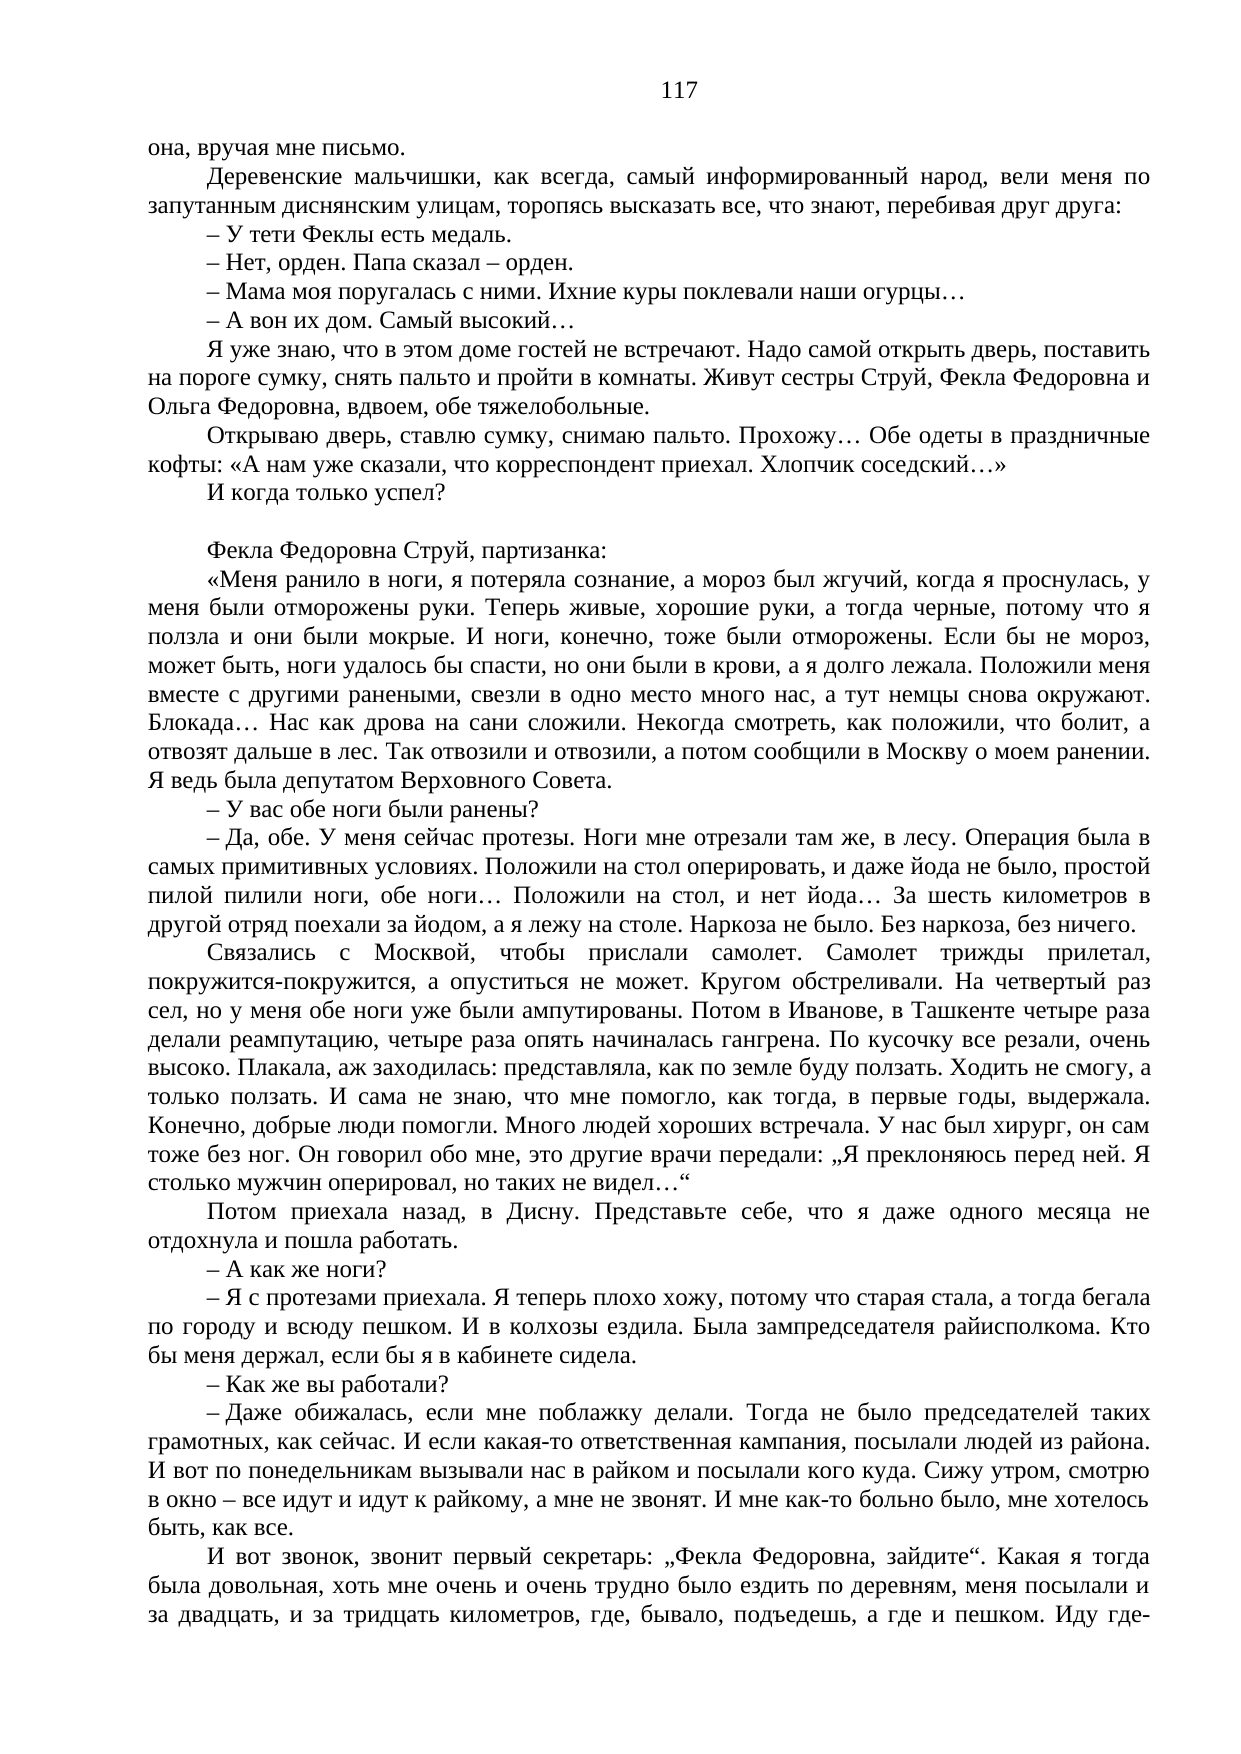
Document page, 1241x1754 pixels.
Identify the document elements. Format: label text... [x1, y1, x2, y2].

text Фекла Федоровна Струй, партизанка: [148, 535, 1152, 564]
text И когда только успел? [148, 477, 1152, 506]
text Связались с Москвой, чтобы прислали самолет. Самолет трижды прилетал, покружится-покружится, а опуститься не может. Кругом обстреливали. На четвертый раз сел, но у меня обе ноги уже были ампутированы. Потом в Иванове, в Ташкенте четыре раза делали реампутацию, четыре раза опять начиналась гангрена. По кусочку все резали, очень высоко. Плакала, аж заходилась: представляла, как по земле буду ползать. Ходить не смогу, а только ползать. И сама не знаю, что мне помогло, как тогда, в первые годы, выдержала. Конечно, добрые люди помогли. Много людей хороших встречала. У нас был хирург, он сам тоже без ног. Он говорил обо мне, это другие врачи передали: „Я преклоняюсь перед ней. Я столько мужчин оперировал, но таких не видел…“ [148, 937, 1152, 1196]
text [148, 1541, 1152, 1627]
text – Даже обижалась, если мне поблажку делали. Тогда не было председателей таких грамотных, как сейчас. И если какая-то ответственная кампания, посылали людей из района. И вот по понедельникам вызывали нас в райком и посылали кого куда. Сижу утром, смотрю в окно – все идут и идут к райкому, а мне не звонят. И мне как-то больно было, мне хотелось быть, как все. [148, 1397, 1152, 1541]
text Деревенские мальчишки, как всегда, самый информированный народ, вели меня по запутанным диснянским улицам, торопясь высказать все, что знают, перебивая друг друга: [148, 161, 1152, 219]
text – Я с протезами приехала. Я теперь плохо хожу, потому что старая стала, а тогда бегала по городу и всюду пешком. И в колхозы ездила. Была зампредседателя райисполкома. Кто бы меня держал, если бы я в кабинете сидела. [148, 1282, 1152, 1369]
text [148, 132, 1152, 161]
text Я уже знаю, что в этом доме гостей не встречают. Надо самой открыть дверь, поставить на пороге сумку, снять пальто и пройти в комнаты. Живут сестры Струй, Фекла Федоровна и Ольга Федоровна, вдвоем, обе тяжелобольные. [148, 334, 1152, 420]
text – Нет, орден. Папа сказал – орден. [148, 247, 1152, 276]
text – У вас обе ноги были ранены? [148, 794, 1152, 822]
text – Да, обе. У меня сейчас протезы. Ноги мне отрезали там же, в лесу. Операция была в самых примитивных условиях. Положили на стол оперировать, и даже йода не было, простой пилой пилили ноги, обе ноги… Положили на стол, и нет йода… За шесть километров в другой отряд поехали за йодом, а я лежу на столе. Наркоза не было. Без наркоза, без ничего. [148, 822, 1152, 937]
text – Как же вы работали? [148, 1369, 1152, 1397]
text Потом приехала назад, в Дисну. Представьте себе, что я даже одного месяца не отдохнула и пошла работать. [148, 1196, 1152, 1254]
text Открываю дверь, ставлю сумку, снимаю пальто. Прохожу… Обе одеты в праздничные кофты: «А нам уже сказали, что корреспондент приехал. Хлопчик соседский…» [148, 420, 1152, 477]
text «Меня ранило в ноги, я потеряла сознание, а мороз был жгучий, когда я проснулась, у меня были отморожены руки. Теперь живые, хорошие руки, а тогда черные, потому что я ползла и они были мокрые. И ноги, конечно, тоже были отморожены. Если бы не мороз, может быть, ноги удалось бы спасти, но они были в крови, а я долго лежала. Положили меня вместе с другими ранеными, свезли в одно место много нас, а тут немцы снова окружают. Блокада… Нас как дрова на сани сложили. Некогда смотреть, как положили, что болит, а отвозят дальше в лес. Так отвозили и отвозили, а потом сообщили в Москву о моем ранении. Я ведь была депутатом Верховного Совета. [148, 564, 1152, 794]
text – Мама моя поругалась с ними. Ихние куры поклевали наши огурцы… [148, 276, 1152, 305]
text – А вон их дом. Самый высокий… [148, 305, 1152, 334]
text – У тети Феклы есть медаль. [148, 219, 1152, 247]
text – А как же ноги? [148, 1254, 1152, 1282]
